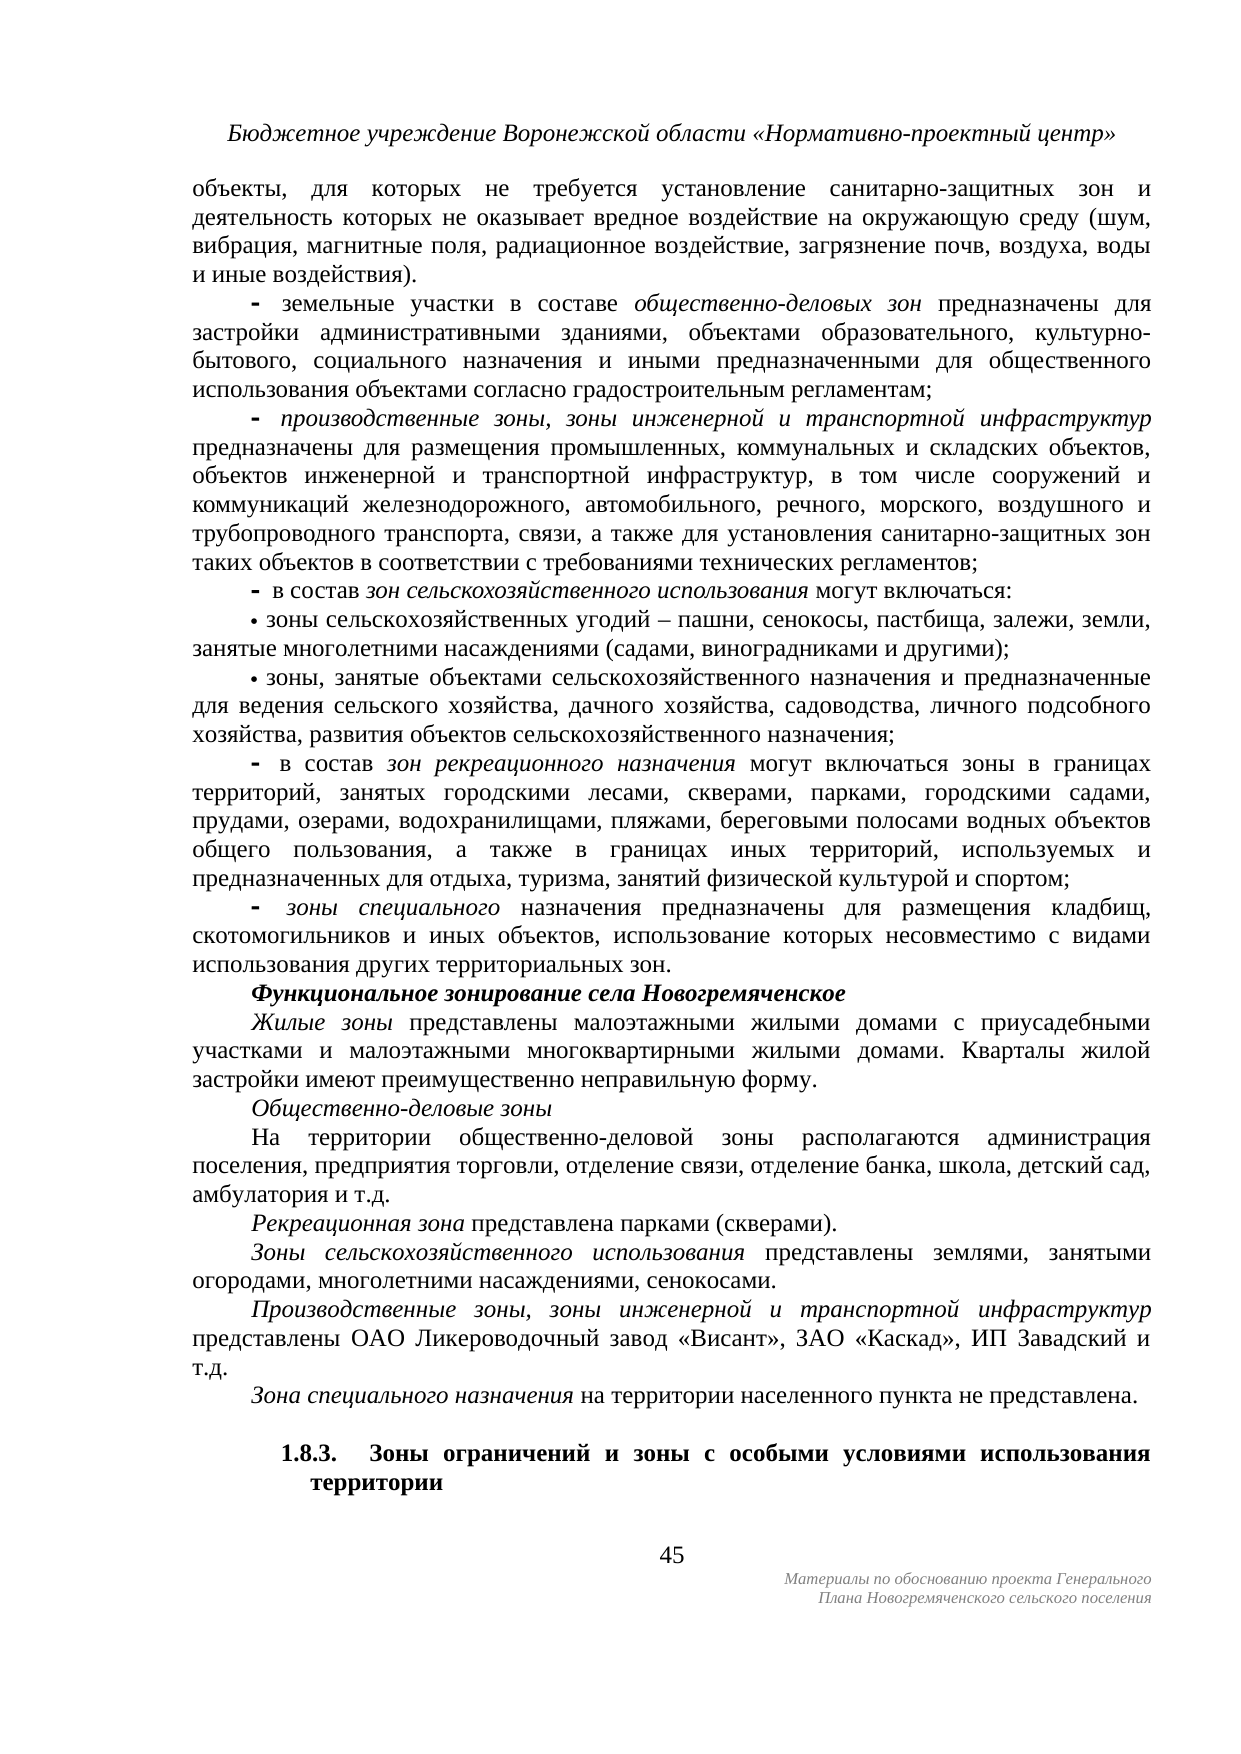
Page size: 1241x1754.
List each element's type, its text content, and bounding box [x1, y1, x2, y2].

list зоны специального назначения предназначены для размещения кладбищ, скотомогильников и иных объектов, использование которых несовместимо с видами использования других территориальных зон. [192, 892, 1152, 978]
text Зона специального назначения на территории населенного пункта не представлена. [192, 1380, 1152, 1409]
text На территории общественно-деловой зоны располагаются администрация поселения, предприятия торговли, отделение связи, отделение банка, школа, детский сад, амбулатория и т.д. [192, 1122, 1152, 1208]
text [192, 173, 1152, 288]
text Функциональное зонирование села Новогремяченское [192, 978, 1152, 1007]
list зоны, занятые объектами сельскохозяйственного назначения и предназначенные для ведения сельского хозяйства, дачного хозяйства, садоводства, личного подсобного хозяйства, развития объектов сельскохозяйственного назначения; [192, 662, 1152, 748]
text Жилые зоны представлены малоэтажными жилыми домами с приусадебными участками и малоэтажными многоквартирными жилыми домами. Кварталы жилой застройки имеют преимущественно неправильную форму. [192, 1007, 1152, 1093]
list в состав зон сельскохозяйственного использования могут включаться: [192, 575, 1152, 604]
text Зоны сельскохозяйственного использования представлены землями, занятыми огородами, многолетними насаждениями, сенокосами. [192, 1237, 1152, 1294]
list земельные участки в составе общественно-деловых зон предназначены для застройки административными зданиями, объектами образовательного, культурно-бытового, социального назначения и иными предназначенными для общественного использования объектами согласно градостроительным регламентам; [192, 288, 1152, 403]
text Рекреационная зона представлена парками (скверами). [192, 1208, 1152, 1237]
list зоны сельскохозяйственных угодий – пашни, сенокосы, пастбища, залежи, земли, занятые многолетними насаждениями (садами, виноградниками и другими); [192, 604, 1152, 662]
list в состав зон рекреационного назначения могут включаться зоны в границах территорий, занятых городскими лесами, скверами, парками, городскими садами, прудами, озерами, водохранилищами, пляжами, береговыми полосами водных объектов общего пользования, а также в границах иных территорий, используемых и предназначенных для отдыха, туризма, занятий физической культурой и спортом; [192, 748, 1152, 892]
text Общественно-деловые зоны [192, 1093, 1152, 1122]
list производственные зоны, зоны инженерной и транспортной инфраструктур предназначены для размещения промышленных, коммунальных и складских объектов, объектов инженерной и транспортной инфраструктур, в том числе сооружений и коммуникаций железнодорожного, автомобильного, речного, морского, воздушного и трубопроводного транспорта, связи, а также для установления санитарно-защитных зон таких объектов в соответствии с требованиями технических регламентов; [192, 403, 1152, 575]
text Производственные зоны, зоны инженерной и транспортной инфраструктур представлены ОАО Ликероводочный завод «Висант», ЗАО «Каскад», ИП Завадский и т.д. [192, 1294, 1152, 1380]
text Зоны ограничений и зоны с особыми условиями использования территории [281, 1438, 1152, 1495]
